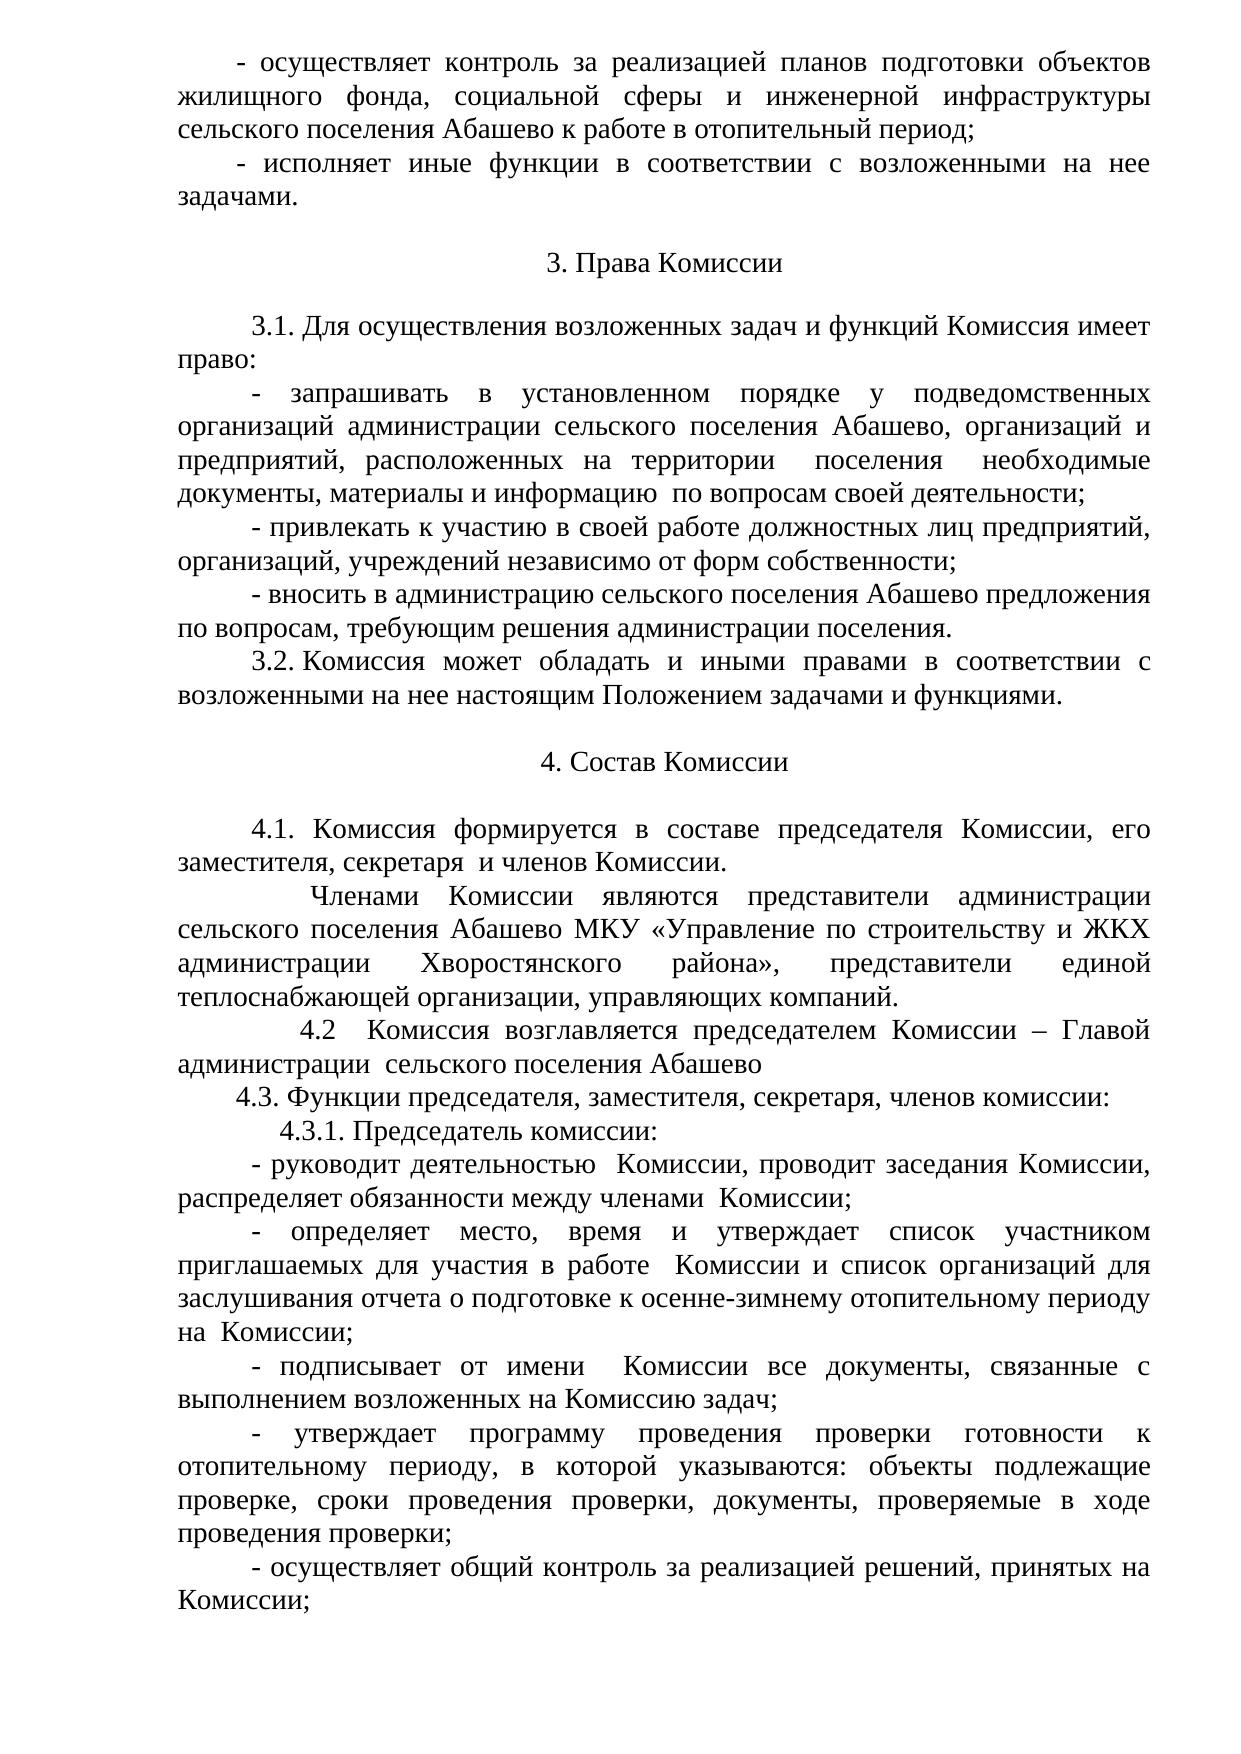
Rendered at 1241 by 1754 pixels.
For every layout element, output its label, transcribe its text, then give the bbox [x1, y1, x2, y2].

text 4.1. Комиссия формируется в составе председателя Комиссии, его заместителя, секретаря и членов Комиссии. [177, 811, 1152, 878]
text - руководит деятельностью Комиссии, проводит заседания Комиссии, распределяет обязанности между членами Комиссии; [177, 1146, 1152, 1213]
text - запрашивать в установленном порядке у подведомственных организаций администрации сельского поселения Абашево, организаций и предприятий, расположенных на территории поселения необходимые документы, материалы и информацию по вопросам своей деятельности; [177, 375, 1152, 509]
text 3.1. Для осуществления возложенных задач и функций Комиссия имеет право: [177, 308, 1152, 375]
text - подписывает от имени Комиссии все документы, связанные с выполнением возложенных на Комиссию задач; [177, 1348, 1152, 1415]
text - привлекать к участию в своей работе должностных лиц предприятий, организаций, учреждений независимо от форм собственности; [177, 509, 1152, 576]
text Членами Комиссии являются представители администрации сельского поселения Абашево МКУ «Управление по строительству и ЖКХ администрации Хворостянского района», представители единой теплоснабжающей организации, управляющих компаний. [177, 878, 1152, 1012]
text - утверждает программу проведения проверки готовности к отопительному периоду, в которой указываются: объекты подлежащие проверке, сроки проведения проверки, документы, проверяемые в ходе проведения проверки; [177, 1415, 1152, 1549]
text 3. Права Комиссии [177, 246, 1152, 279]
text - исполняет иные функции в соответствии с возложенными на нее задачами. [177, 145, 1152, 212]
text 4. Состав Комиссии [177, 744, 1152, 777]
text - осуществляет общий контроль за реализацией решений, принятых на Комиссии; [177, 1549, 1152, 1616]
text 4.2 Комиссия возглавляется председателем Комиссии – Главой администрации сельского поселения Абашево [177, 1012, 1152, 1079]
text - вносить в администрацию сельского поселения Абашево предложения по вопросам, требующим решения администрации поселения. [177, 576, 1152, 643]
text 4.3.1. Председатель комиссии: [177, 1113, 1152, 1146]
text 4.3. Функции председателя, заместителя, секретаря, членов комиссии: [177, 1079, 1152, 1113]
text - определяет место, время и утверждает список участником приглашаемых для участия в работе Комиссии и список организаций для заслушивания отчета о подготовке к осенне-зимнему отопительному периоду на Комиссии; [177, 1213, 1152, 1348]
text - осуществляет контроль за реализацией планов подготовки объектов жилищного фонда, социальной сферы и инженерной инфраструктуры сельского поселения Абашево к работе в отопительный период; [177, 44, 1152, 145]
text 3.2. Комиссия может обладать и иными правами в соответствии с возложенными на нее настоящим Положением задачами и функциями. [177, 643, 1152, 710]
